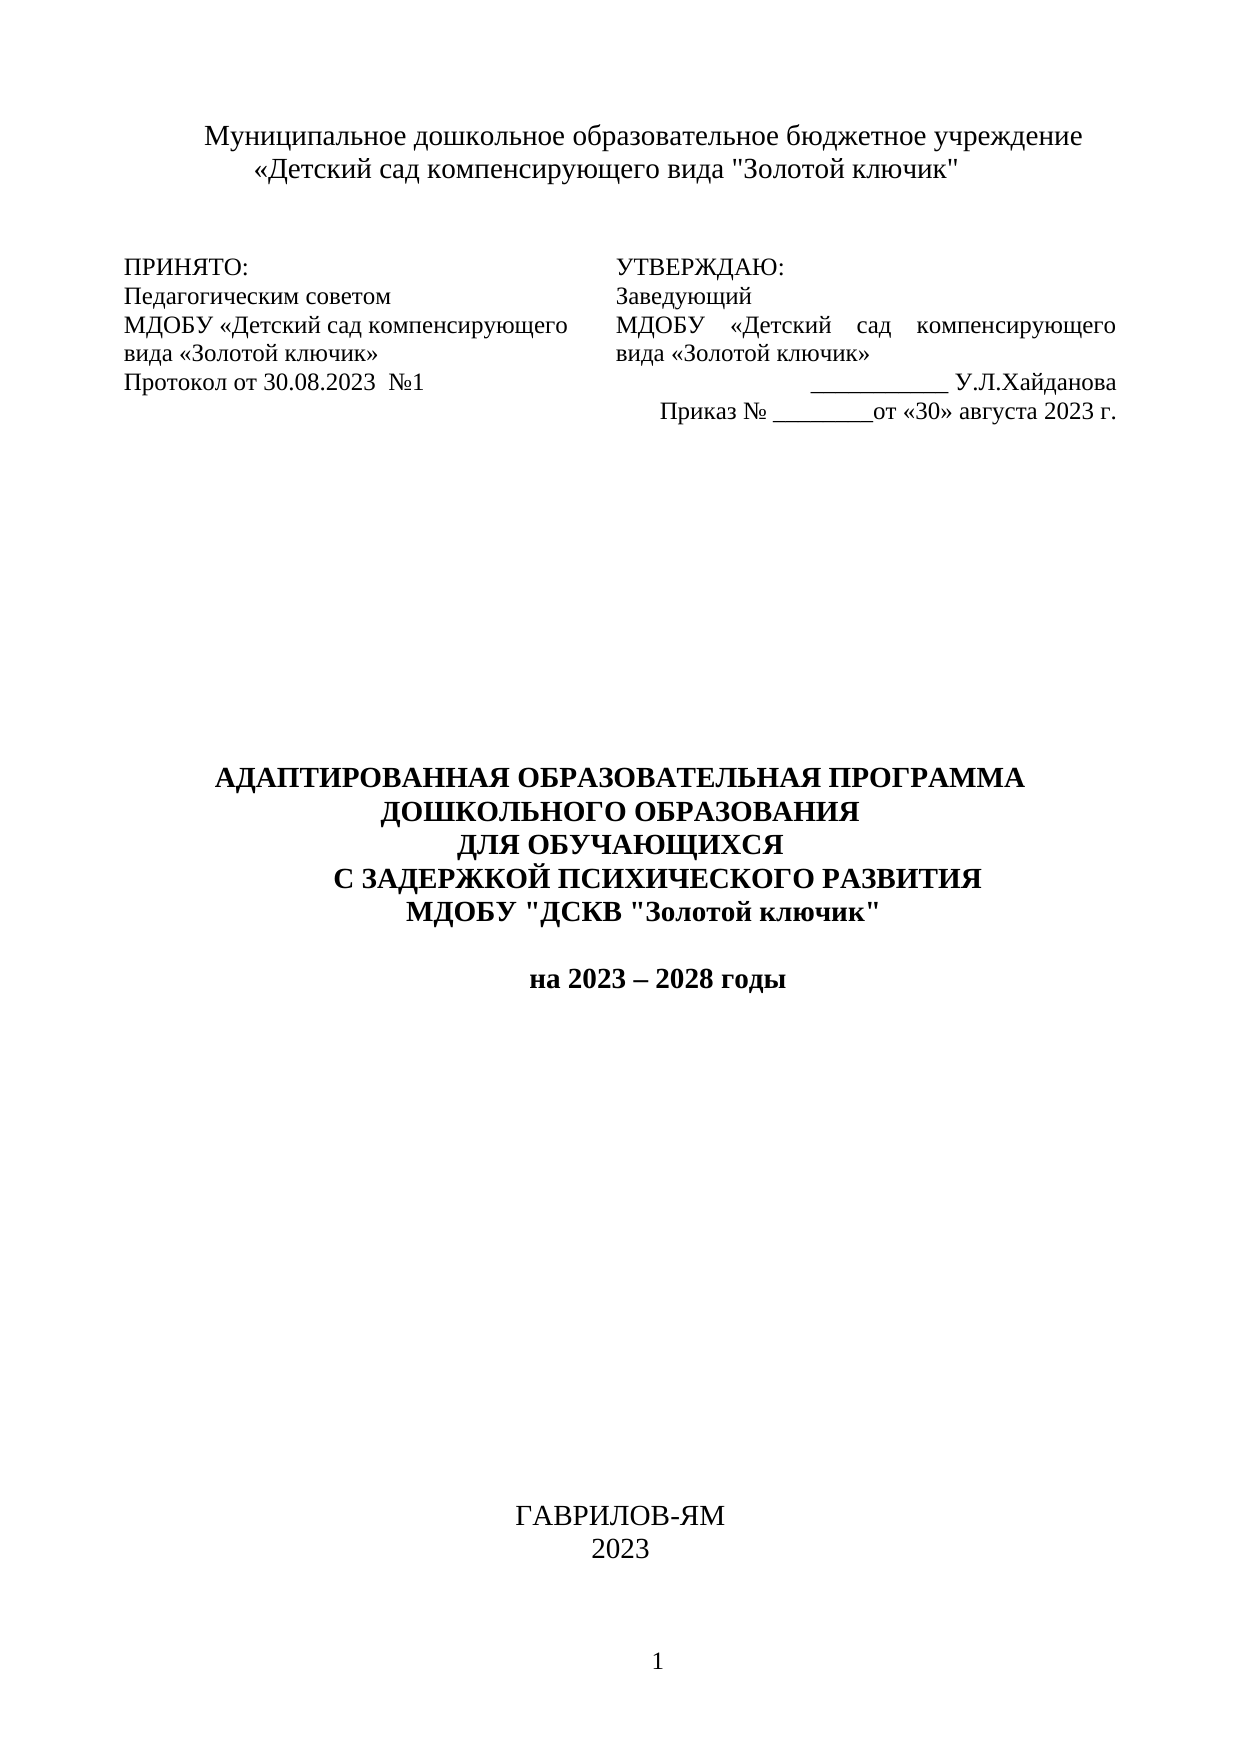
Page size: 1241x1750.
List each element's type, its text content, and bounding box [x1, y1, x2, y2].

text ДЛЯ ОБУЧАЮЩИХСЯ [118, 827, 1122, 861]
text 2023 [118, 1532, 1122, 1565]
table_header УТВЕРЖДАЮ: Заведующий МДОБУ «Детский сад компенсирующего вида «Золотой ключик» ___________ У.Л.Хайданова Приказ № ________от «30» августа 2023 г. [604, 252, 1128, 458]
text С ЗАДЕРЖКОЙ ПСИХИЧЕСКОГО РАЗВИТИЯ [118, 861, 1122, 894]
text АДАПТИРОВАННАЯ ОБРАЗОВАТЕЛЬНАЯ ПРОГРАММА [118, 760, 1122, 794]
table_header ПРИНЯТО: Педагогическим советом МДОБУ «Детский сад компенсирующего вида «Золотой ключик» Протокол от 30.08.2023 №1 [113, 252, 604, 458]
text гаврилов-ям [118, 1498, 1122, 1532]
text ДОШКОЛЬНОГО ОБРАЗОВАНИЯ [118, 794, 1122, 827]
text МДОБУ "ДСКВ "Золотой ключик" [118, 894, 1094, 928]
text на 2023 – 2028 годы [118, 961, 1122, 995]
text Муниципальное дошкольное образовательное бюджетное учреждение «Детский сад компенсирующего вида "Золотой ключик" [118, 118, 1094, 185]
